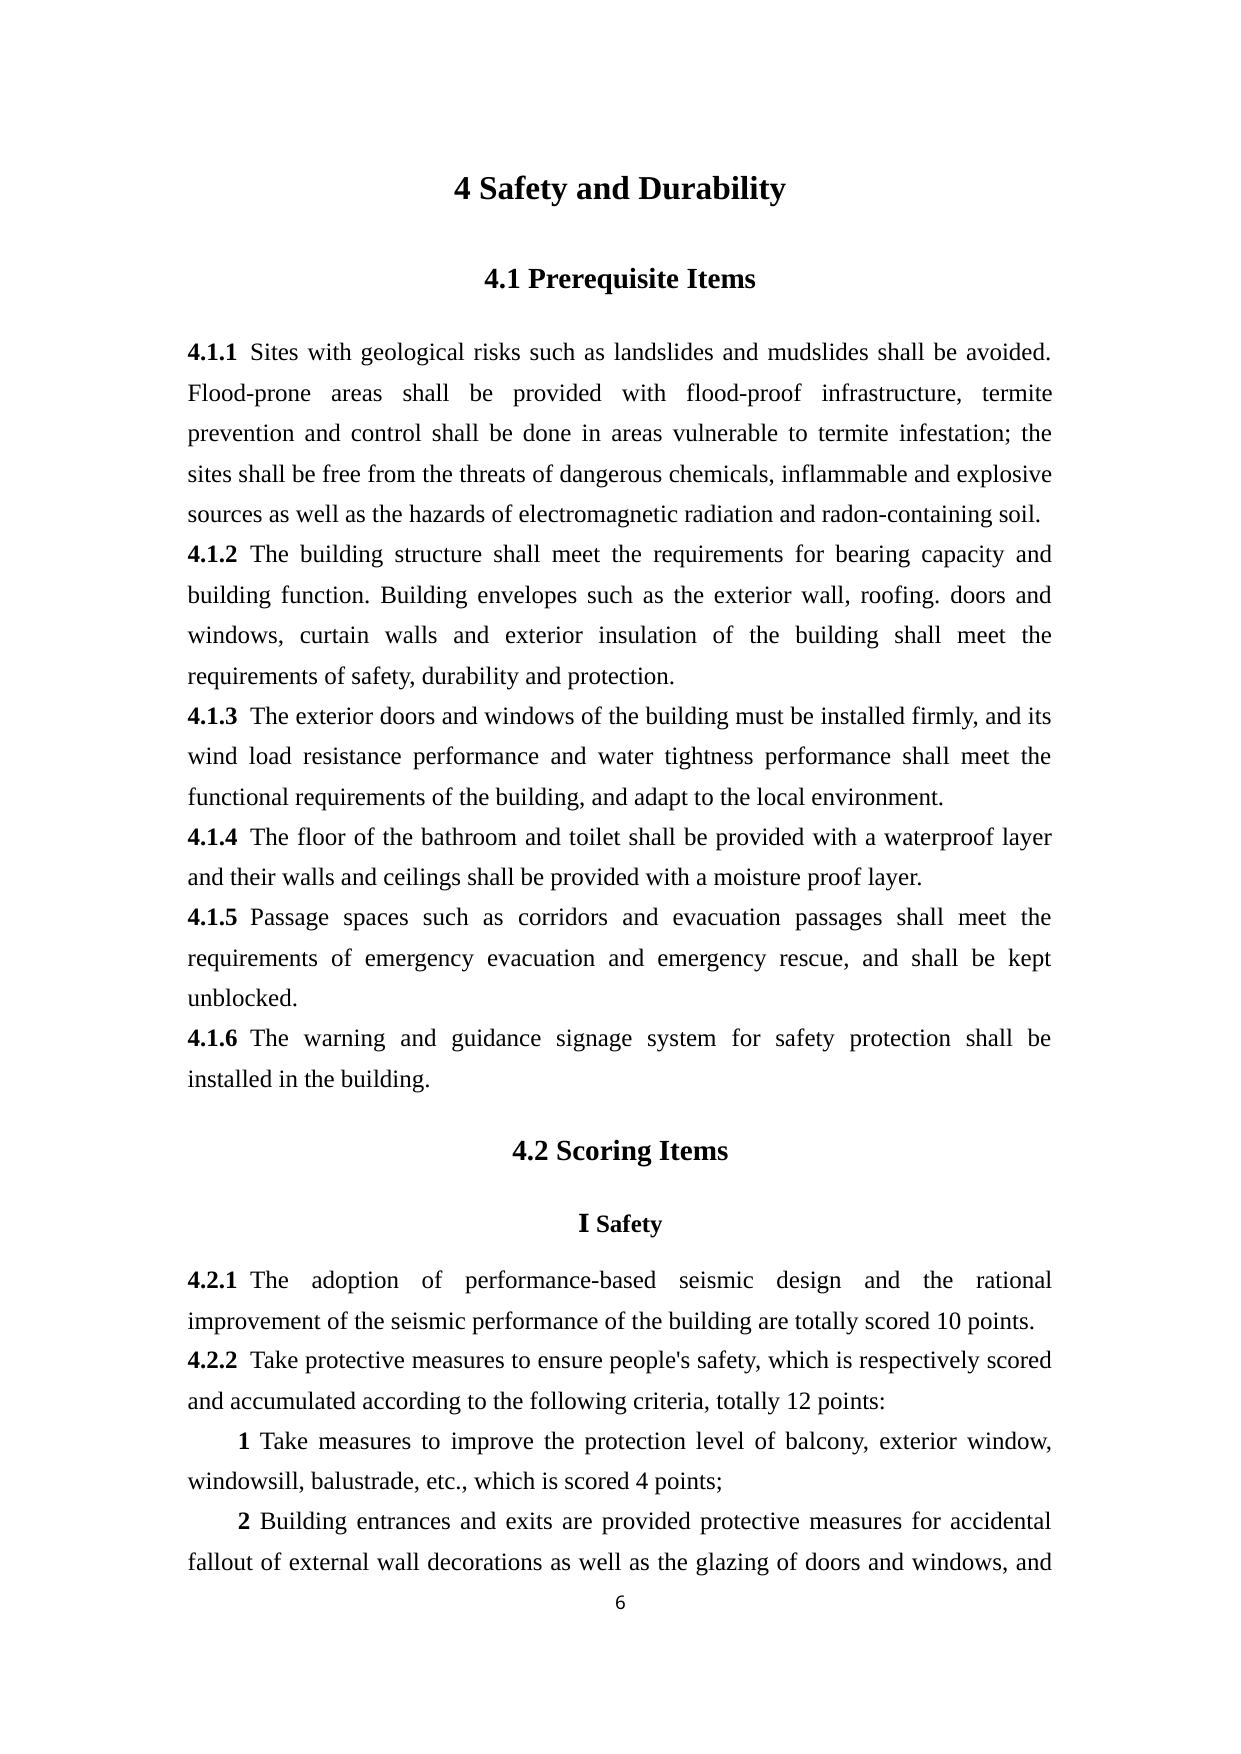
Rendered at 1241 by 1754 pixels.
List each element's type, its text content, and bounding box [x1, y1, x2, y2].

list The adoption of performance-based seismic design and the rational improvement of the seismic performance of the building are totally scored 10 points. [187, 1263, 1053, 1336]
list The exterior doors and windows of the building must be installed firmly, and its wind load resistance performance and water tightness performance shall meet the functional requirements of the building, and adapt to the local environment. [187, 699, 1053, 813]
text 4 Safety and Durability [187, 155, 1053, 220]
text 1 Take measures to improve the protection level of balcony, exterior window, windowsill, balustrade, etc., which is scored 4 points; [187, 1424, 1053, 1497]
list The warning and guidance signage system for safety protection shall be installed in the building. [187, 1021, 1053, 1094]
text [187, 1504, 1053, 1577]
list The building structure shall meet the requirements for bearing capacity and building function. Building envelopes such as the exterior wall, roofing. doors and windows, curtain walls and exterior insulation of the building shall meet the requirements of safety, durability and protection. [187, 537, 1053, 692]
text 4.2 Scoring Items [187, 1118, 1053, 1183]
list The floor of the bathroom and toilet shall be provided with a waterproof layer and their walls and ceilings shall be provided with a moisture proof layer. [187, 820, 1053, 893]
text Ⅰ Safety [187, 1207, 1053, 1240]
list Passage spaces such as corridors and evacuation passages shall meet the requirements of emergency evacuation and emergency rescue, and shall be kept unblocked. [187, 900, 1053, 1014]
list Take protective measures to ensure people's safety, which is respectively scored and accumulated according to the following criteria, totally 12 points: [187, 1343, 1053, 1417]
list Sites with geological risks such as landslides and mudslides shall be avoided. Flood-prone areas shall be provided with flood-proof infrastructure, termite prevention and control shall be done in areas vulnerable to termite infestation; the sites shall be free from the threats of dangerous chemicals, inflammable and explosive sources as well as the hazards of electromagnetic radiation and radon-containing soil. [187, 335, 1053, 530]
text 4.1 Prerequisite Items [187, 246, 1053, 311]
